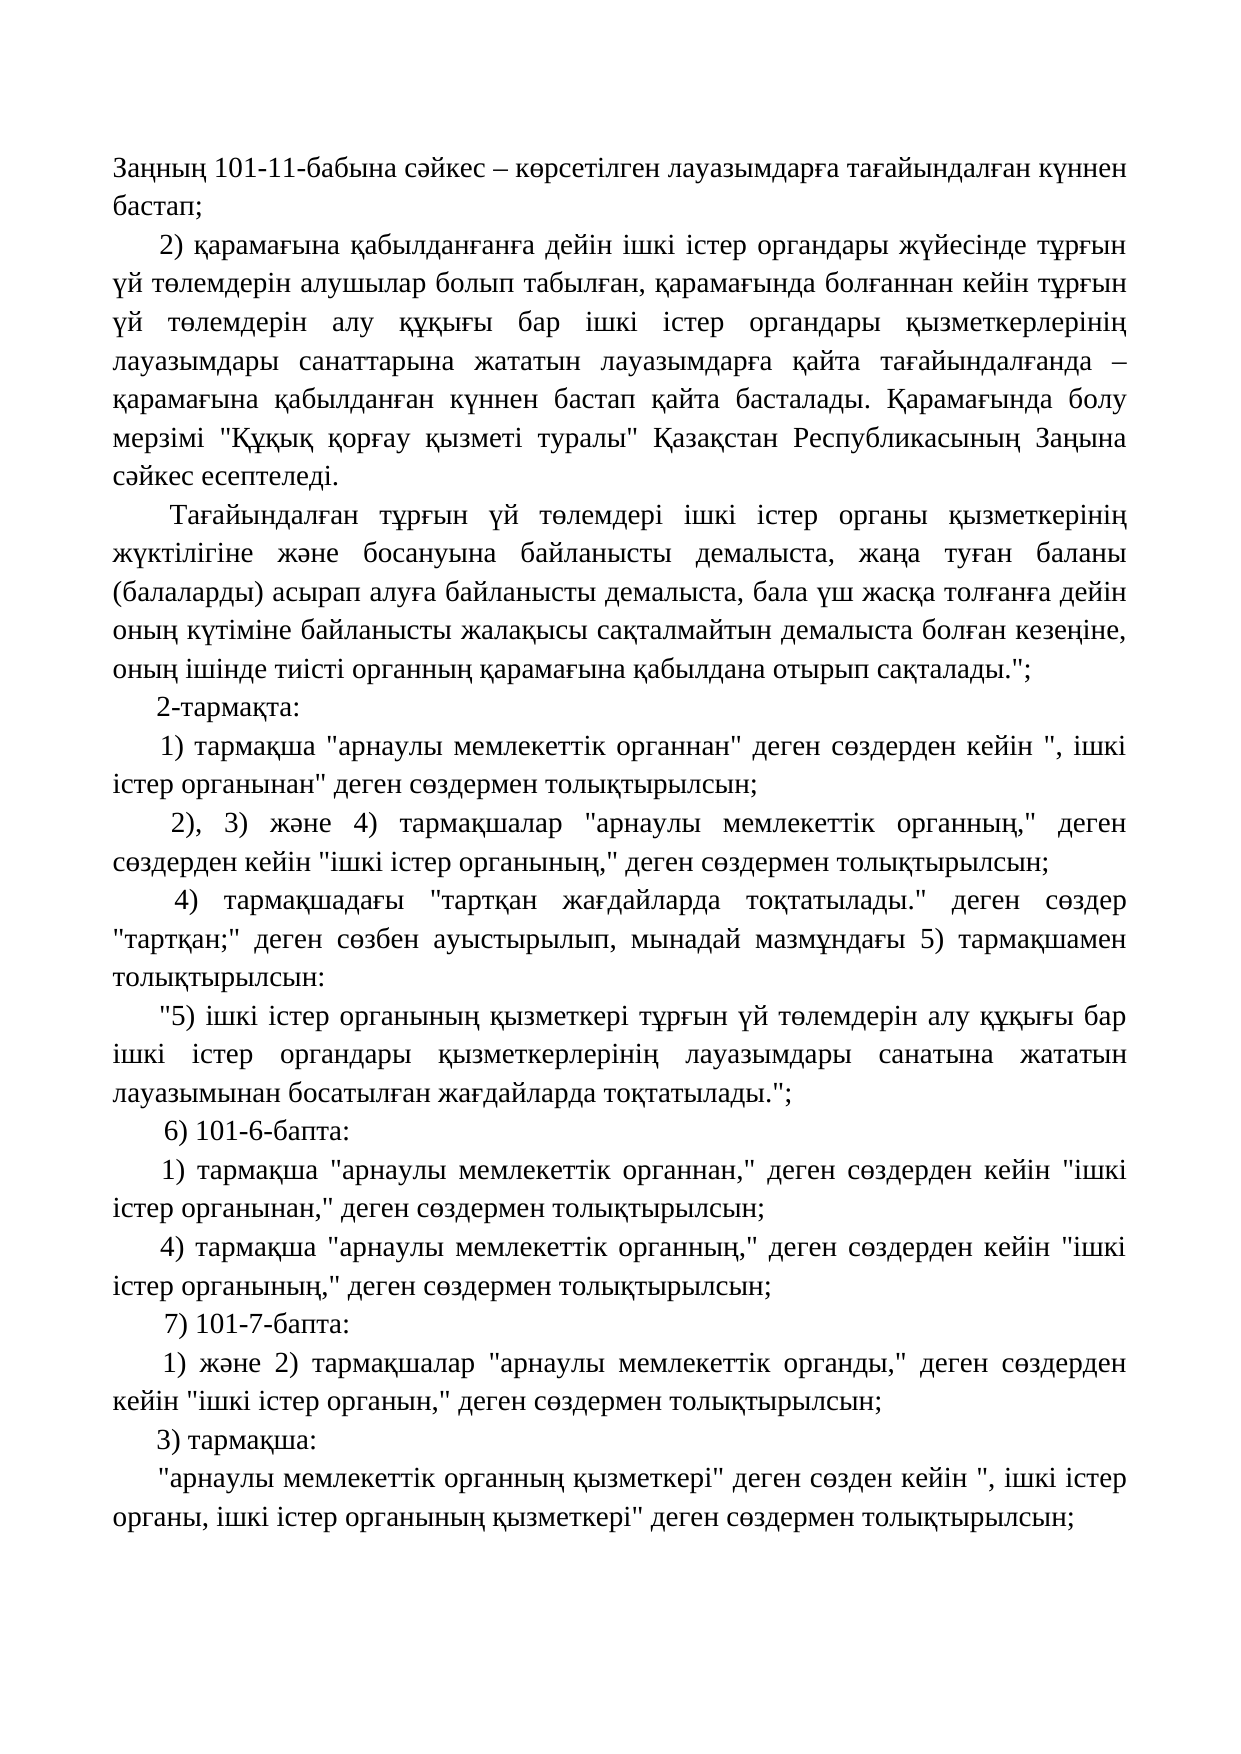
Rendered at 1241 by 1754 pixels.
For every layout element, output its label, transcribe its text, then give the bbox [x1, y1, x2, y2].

text 4) тармақшадағы "тартқан жағдайларда тоқтатылады." деген сөздер "тартқан;" деген сөзбен ауыстырылып, мынадай мазмұндағы 5) тармақшамен толықтырылсын: [112, 882, 1128, 993]
text "арнаулы мемлекеттік органның қызметкері" деген сөзден кейін ", ішкі істер органы, ішкі істер органының қызметкері" деген сөздермен толықтырылсын; [112, 1460, 1128, 1532]
text 7) 101-7-бапта: [112, 1306, 1128, 1340]
text 3) тармақша: [112, 1422, 1128, 1455]
text 1) және 2) тармақшалар "арнаулы мемлекеттік органды," деген сөздерден кейін "ішкі істер органын," деген сөздермен толықтырылсын; [112, 1345, 1128, 1417]
text 1) тармақша "арнаулы мемлекеттік органнан," деген сөздерден кейін "ішкі істер органынан," деген сөздермен толықтырылсын; [112, 1152, 1128, 1224]
text 4) тармақша "арнаулы мемлекеттік органның," деген сөздерден кейін "ішкі істер органының," деген сөздермен толықтырылсын; [112, 1229, 1128, 1301]
text 6) 101-6-бапта: [112, 1113, 1128, 1147]
text 2-тармақта: [112, 689, 1128, 723]
text 1) тармақша "арнаулы мемлекеттік органнан" деген сөздерден кейін ", ішкі істер органынан" деген сөздермен толықтырылсын; [112, 728, 1128, 800]
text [112, 150, 1128, 222]
text 2) қарамағына қабылданғанға дейін ішкі істер органдары жүйесінде тұрғын үй төлемдерін алушылар болып табылған, қарамағында болғаннан кейін тұрғын үй төлемдерін алу құқығы бар ішкі істер органдары қызметкерлерінің лауазымдары санаттарына жататын лауазымдарға қайта тағайындалғанда – қарамағына қабылданған күннен бастап қайта басталады. Қарамағында болу мерзімі "Құқық қорғау қызметі туралы" Қазақстан Республикасының Заңына сәйкес есептеледі. [112, 227, 1128, 492]
text Тағайындалған тұрғын үй төлемдері ішкі істер органы қызметкерінің жүктілігіне және босануына байланысты демалыста, жаңа туған баланы (балаларды) асырап алуға байланысты демалыста, бала үш жасқа толғанға дейін оның күтіміне байланысты жалақысы сақталмайтын демалыста болған кезеңіне, оның ішінде тиісті органның қарамағына қабылдана отырып сақталады."; [112, 497, 1128, 684]
text 2), 3) және 4) тармақшалар "арнаулы мемлекеттік органның," деген сөздерден кейін "ішкі істер органының," деген сөздермен толықтырылсын; [112, 805, 1128, 877]
text "5) ішкі істер органының қызметкері тұрғын үй төлемдерін алу құқығы бар ішкі істер органдары қызметкерлерінің лауазымдары санатына жататын лауазымынан босатылған жағдайларда тоқтатылады."; [112, 998, 1128, 1108]
